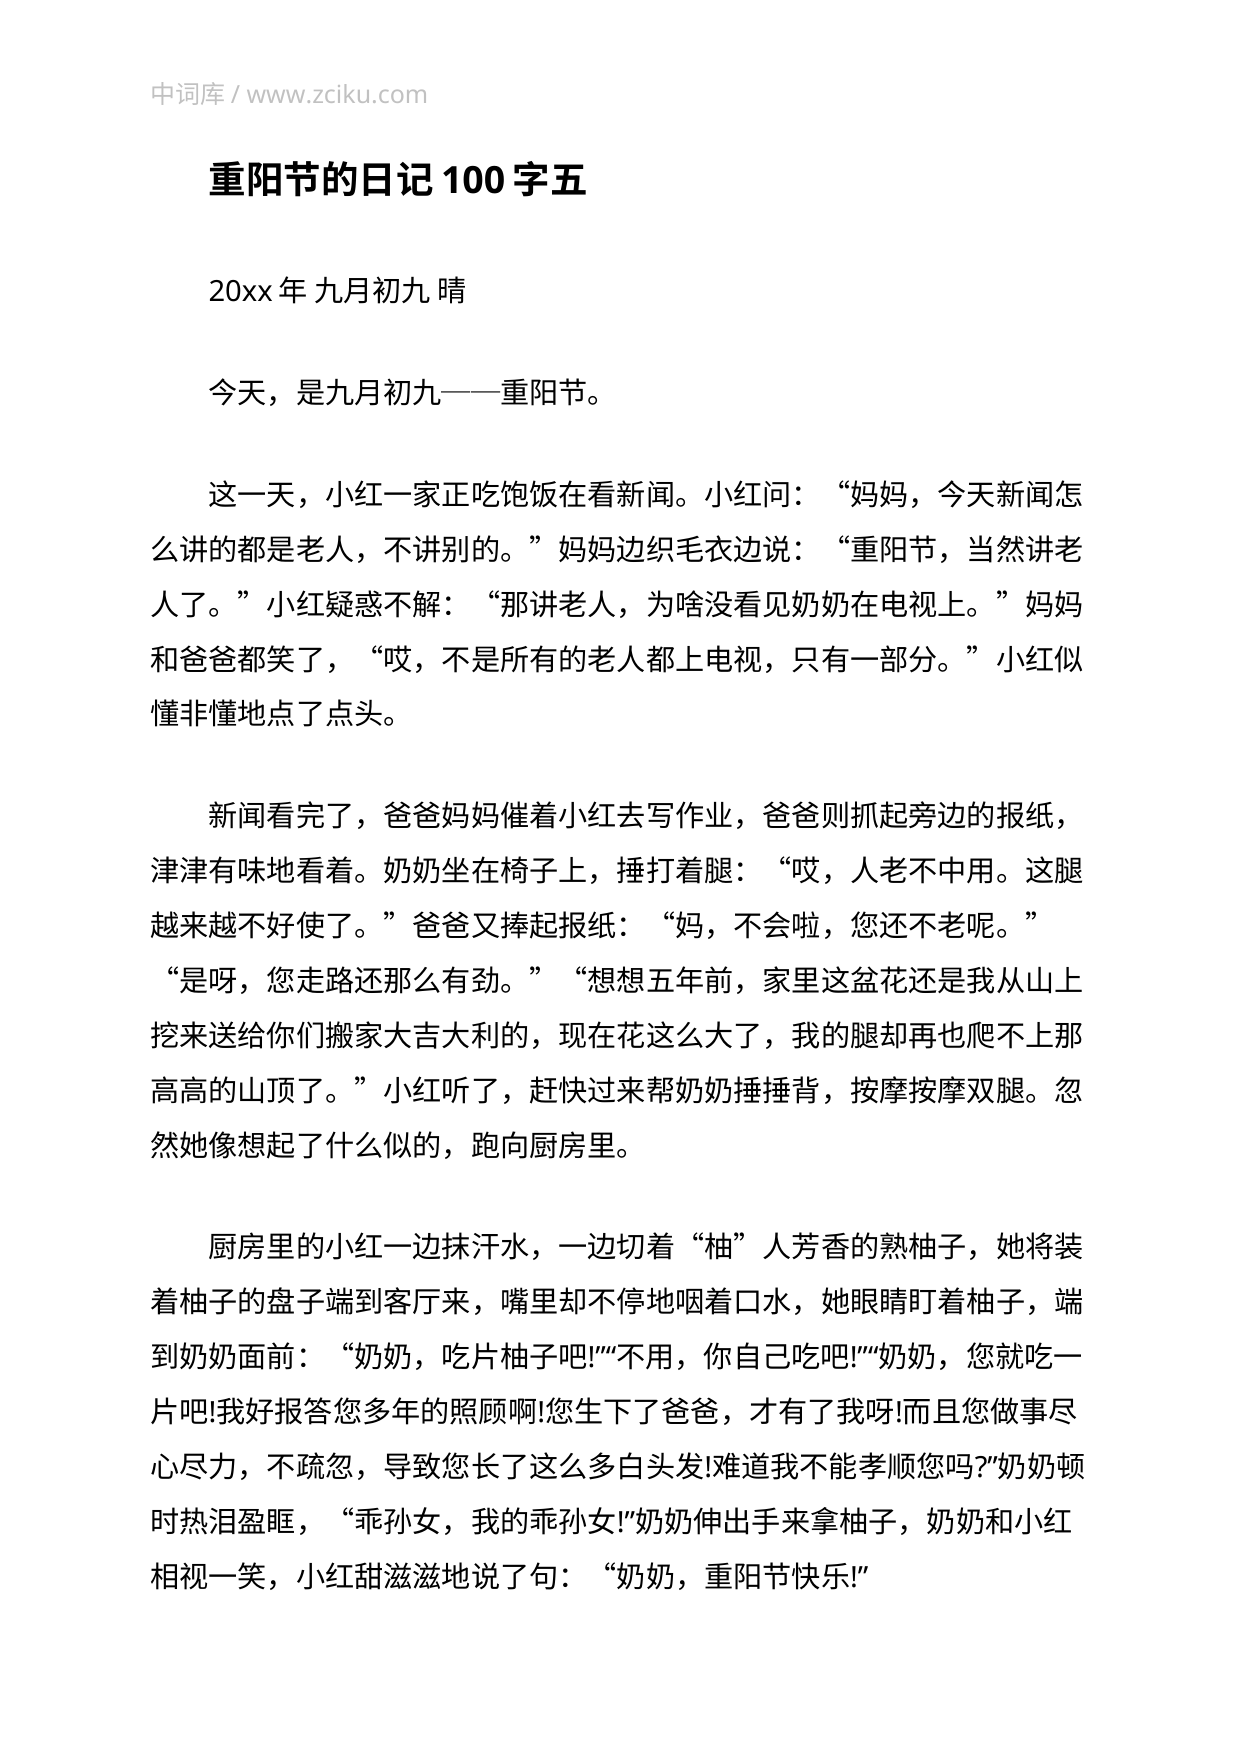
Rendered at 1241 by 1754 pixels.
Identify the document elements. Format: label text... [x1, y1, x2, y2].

text 今天，是九月初九──重阳节。 [150, 369, 1090, 412]
text 重阳节的日记100字五 [150, 150, 1090, 204]
text 这一天，小红一家正吃饱饭在看新闻。小红问：“妈妈，今天新闻怎么讲的都是老人，不讲别的。”妈妈边织毛衣边说：“重阳节，当然讲老人了。”小红疑惑不解：“那讲老人，为啥没看见奶奶在电视上。”妈妈和爸爸都笑了，“哎，不是所有的老人都上电视，只有一部分。”小红似懂非懂地点了点头。 [150, 471, 1090, 733]
text 20xx年 九月初九 晴 [150, 268, 1090, 310]
text 厨房里的小红一边抹汗水，一边切着“柚”人芳香的熟柚子，她将装着柚子的盘子端到客厅来，嘴里却不停地咽着口水，她眼睛盯着柚子，端到奶奶面前：“奶奶，吃片柚子吧!”“不用，你自己吃吧!”“奶奶，您就吃一片吧!我好报答您多年的照顾啊!您生下了爸爸，才有了我呀!而且您做事尽心尽力，不疏忽，导致您长了这么多白头发!难道我不能孝顺您吗?”奶奶顿时热泪盈眶，“乖孙女，我的乖孙女!”奶奶伸出手来拿柚子，奶奶和小红相视一笑，小红甜滋滋地说了句：“奶奶，重阳节快乐!” [150, 1224, 1090, 1596]
text 新闻看完了，爸爸妈妈催着小红去写作业，爸爸则抓起旁边的报纸，津津有味地看着。奶奶坐在椅子上，捶打着腿：“哎，人老不中用。这腿越来越不好使了。”爸爸又捧起报纸：“妈，不会啦，您还不老呢。”“是呀，您走路还那么有劲。”“想想五年前，家里这盆花还是我从山上挖来送给你们搬家大吉大利的，现在花这么大了，我的腿却再也爬不上那高高的山顶了。”小红听了，赶快过来帮奶奶捶捶背，按摩按摩双腿。忽然她像想起了什么似的，跑向厨房里。 [150, 793, 1090, 1164]
